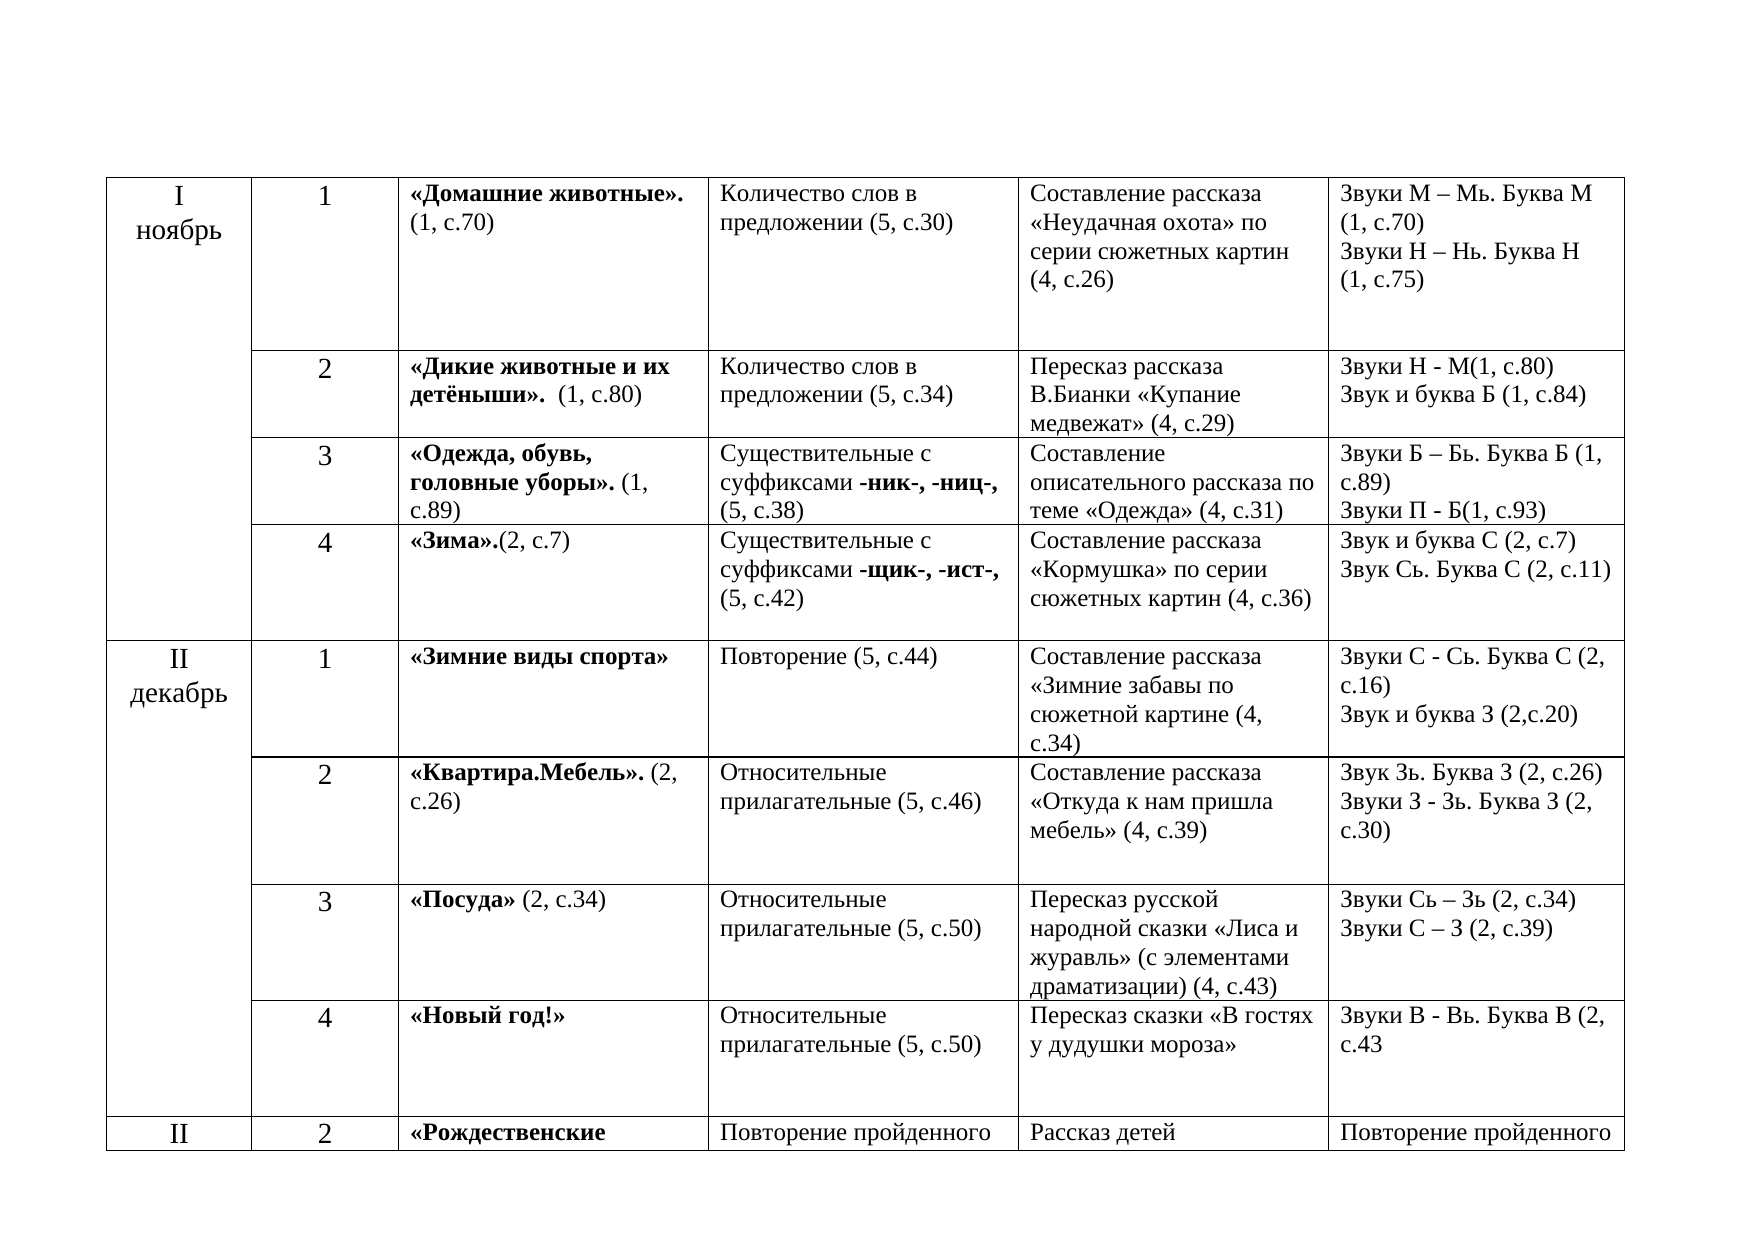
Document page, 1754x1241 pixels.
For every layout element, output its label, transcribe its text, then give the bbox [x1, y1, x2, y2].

table_cell Составление рассказа «Зимние забавы по сюжетной картине (4, с.34) [1019, 641, 1328, 756]
table_cell «Зима».(2, с.7) [399, 525, 708, 640]
table_cell 2 [252, 758, 398, 883]
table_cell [1329, 1117, 1624, 1150]
table_cell «Зимние виды спорта» [399, 641, 708, 756]
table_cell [1019, 1117, 1328, 1150]
table_cell Звуки Сь – Зь (2, с.34) Звуки С – З (2, с.39) [1329, 885, 1624, 999]
table_cell 1 [252, 178, 398, 350]
table_cell 4 [252, 1001, 398, 1116]
table_cell Звуки С - Сь. Буква С (2, с.16) Звук и буква З (2,с.20) [1329, 641, 1624, 756]
table_cell Количество слов в предложении (5, с.30) [709, 178, 1018, 350]
table_cell Звуки Н - М(1, с.80) Звук и буква Б (1, с.84) [1329, 351, 1624, 437]
table_cell «Новый год!» [399, 1001, 708, 1116]
table_cell «Квартира.Мебель». (2, с.26) [399, 758, 708, 883]
table_cell «Посуда» (2, с.34) [399, 885, 708, 999]
table_cell 1 [252, 641, 398, 756]
table_cell 2 [252, 1117, 398, 1150]
table_cell II январь [107, 1117, 251, 1150]
table_cell Звук и буква С (2, с.7) Звук Сь. Буква С (2, с.11) [1329, 525, 1624, 640]
table_cell Составление рассказа «Неудачная охота» по серии сюжетных картин (4, с.26) [1019, 178, 1328, 350]
table_cell Относительные прилагательные (5, с.50) [709, 1001, 1018, 1116]
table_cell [399, 1117, 708, 1150]
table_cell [709, 1117, 1018, 1150]
table_cell Составление описательного рассказа по теме «Одежда» (4, с.31) [1019, 438, 1328, 524]
table_cell II декабрь [107, 641, 251, 1116]
table_cell Относительные прилагательные (5, с.50) [709, 885, 1018, 999]
table_cell Существительные с суффиксами -ник-, -ниц-, (5, с.38) [709, 438, 1018, 524]
table_cell 3 [252, 438, 398, 524]
table_cell I ноябрь [107, 178, 251, 640]
table_cell Составление рассказа «Кормушка» по серии сюжетных картин (4, с.36) [1019, 525, 1328, 640]
table_cell Пересказ сказки «В гостях у дудушки мороза» [1019, 1001, 1328, 1116]
table_cell Пересказ рассказа В.Бианки «Купание медвежат» (4, с.29) [1019, 351, 1328, 437]
table_cell 3 [252, 885, 398, 999]
table_cell Звуки Б – Бь. Буква Б (1, с.89) Звуки П - Б(1, с.93) [1329, 438, 1624, 524]
table_cell «Одежда, обувь, головные уборы». (1, c.89) [399, 438, 708, 524]
table_cell Звук Зь. Буква З (2, с.26) Звуки З - Зь. Буква З (2, с.30) [1329, 758, 1624, 883]
table_cell Относительные прилагательные (5, с.46) [709, 758, 1018, 883]
table_cell 2 [252, 351, 398, 437]
table_cell «Домашние животные». (1, c.70) [399, 178, 708, 350]
table_cell Составление рассказа «Откуда к нам пришла мебель» (4, с.39) [1019, 758, 1328, 883]
table_cell Существительные с суффиксами -щик-, -ист-, (5, с.42) [709, 525, 1018, 640]
table_cell Повторение (5, с.44) [709, 641, 1018, 756]
table_cell Количество слов в предложении (5, с.34) [709, 351, 1018, 437]
table_cell 4 [252, 525, 398, 640]
table_cell Звуки В - Вь. Буква В (2, с.43 [1329, 1001, 1624, 1116]
table_cell Звуки М – Мь. Буква М (1, с.70) Звуки Н – Нь. Буква Н (1, с.75) [1329, 178, 1624, 350]
table_cell Пересказ русской народной сказки «Лиса и журавль» (с элементами драматизации) (4, с.43) [1019, 885, 1328, 999]
table_cell «Дикие животные и их детёныши». (1, c.80) [399, 351, 708, 437]
